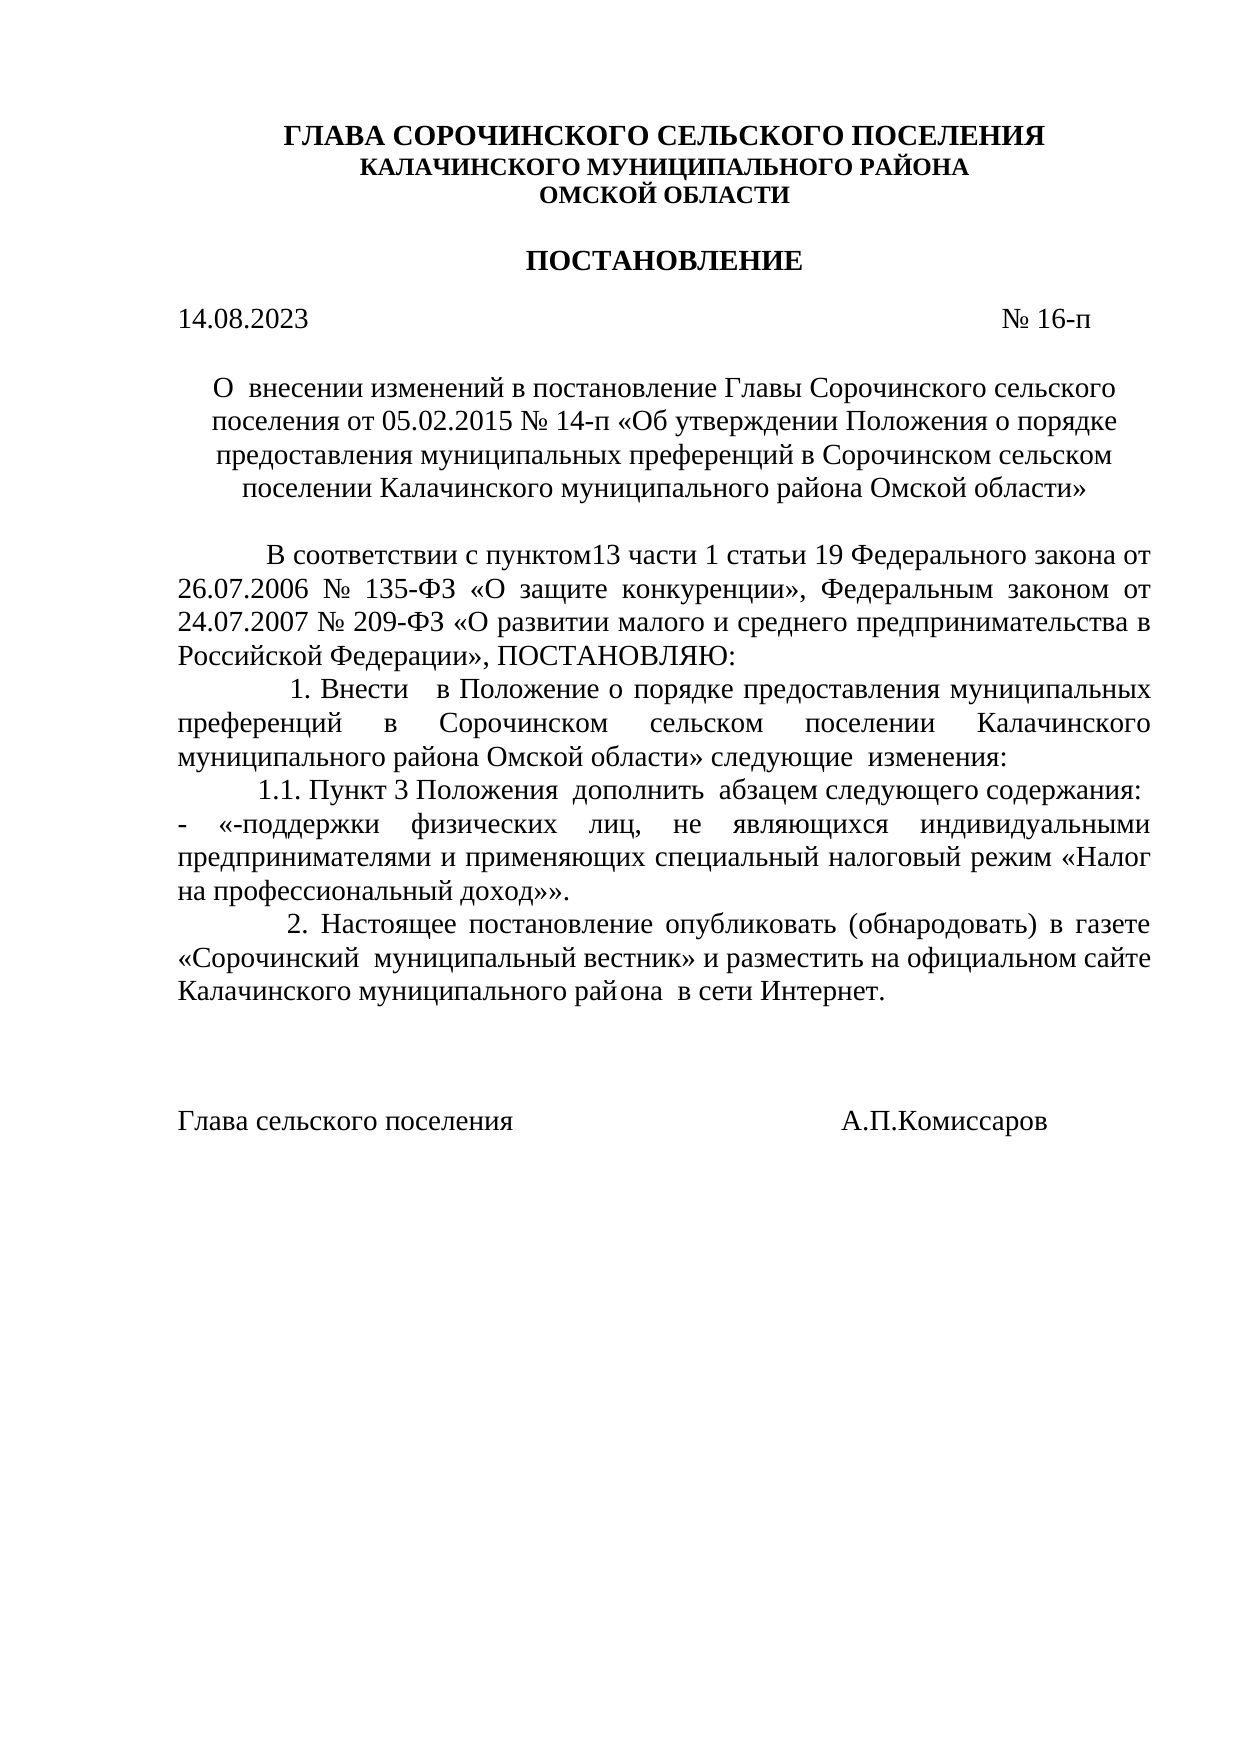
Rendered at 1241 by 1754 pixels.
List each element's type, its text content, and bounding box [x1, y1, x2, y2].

text О внесении изменений в постановление Главы Сорочинского сельского поселения от 05.02.2015 № 14-п «Об утверждении Положения о порядке предоставления муниципальных преференций в Сорочинском сельском поселении Калачинского муниципального района Омской области» [177, 370, 1152, 504]
text В соответствии с пунктом13 части 1 статьи 19 Федерального закона от 26.07.2006 № 135-ФЗ «О защите конкуренции», Федеральным законом от 24.07.2007 № 209-ФЗ «О развитии малого и среднего предпринимательства в Российской Федерации», ПОСТАНОВЛЯЮ: [177, 537, 1152, 672]
text 1. Внести в Положение о порядке предоставления муниципальных преференций в Сорочинском сельском поселении Калачинского муниципального района Омской области» следующие изменения: [177, 672, 1152, 772]
text ПОСТАНОВЛЕНИЕ [177, 243, 1152, 276]
subtitle 14.08.2023 № 16-п [177, 301, 1152, 335]
text 2. Настоящее постановление опубликовать (обнародовать) в газете «Сорочинский муниципальный вестник» и разместить на официальном сайте Калачинского муниципального рай она в сети Интернет. [177, 906, 1152, 1007]
text 1.1. Пункт 3 Положения дополнить абзацем следующего содержания: [177, 772, 1152, 806]
text КАЛАЧИНСКОГО МУНИЦИПАЛЬНОГО РАЙОНА [177, 152, 1152, 180]
text Глава сельского поселения А.П.Комиссаров [177, 1103, 1152, 1136]
text ГЛАВА СОРОЧИНСКОГО СЕЛЬСКОГО ПОСЕЛЕНИЯ [177, 118, 1152, 152]
text ОМСКОЙ ОБЛАСТИ [177, 180, 1152, 209]
text - «-поддержки физических лиц, не являющихся индивидуальными предпринимателями и применяющих специальный налоговый режим «Налог на профессиональный доход»». [177, 806, 1152, 906]
